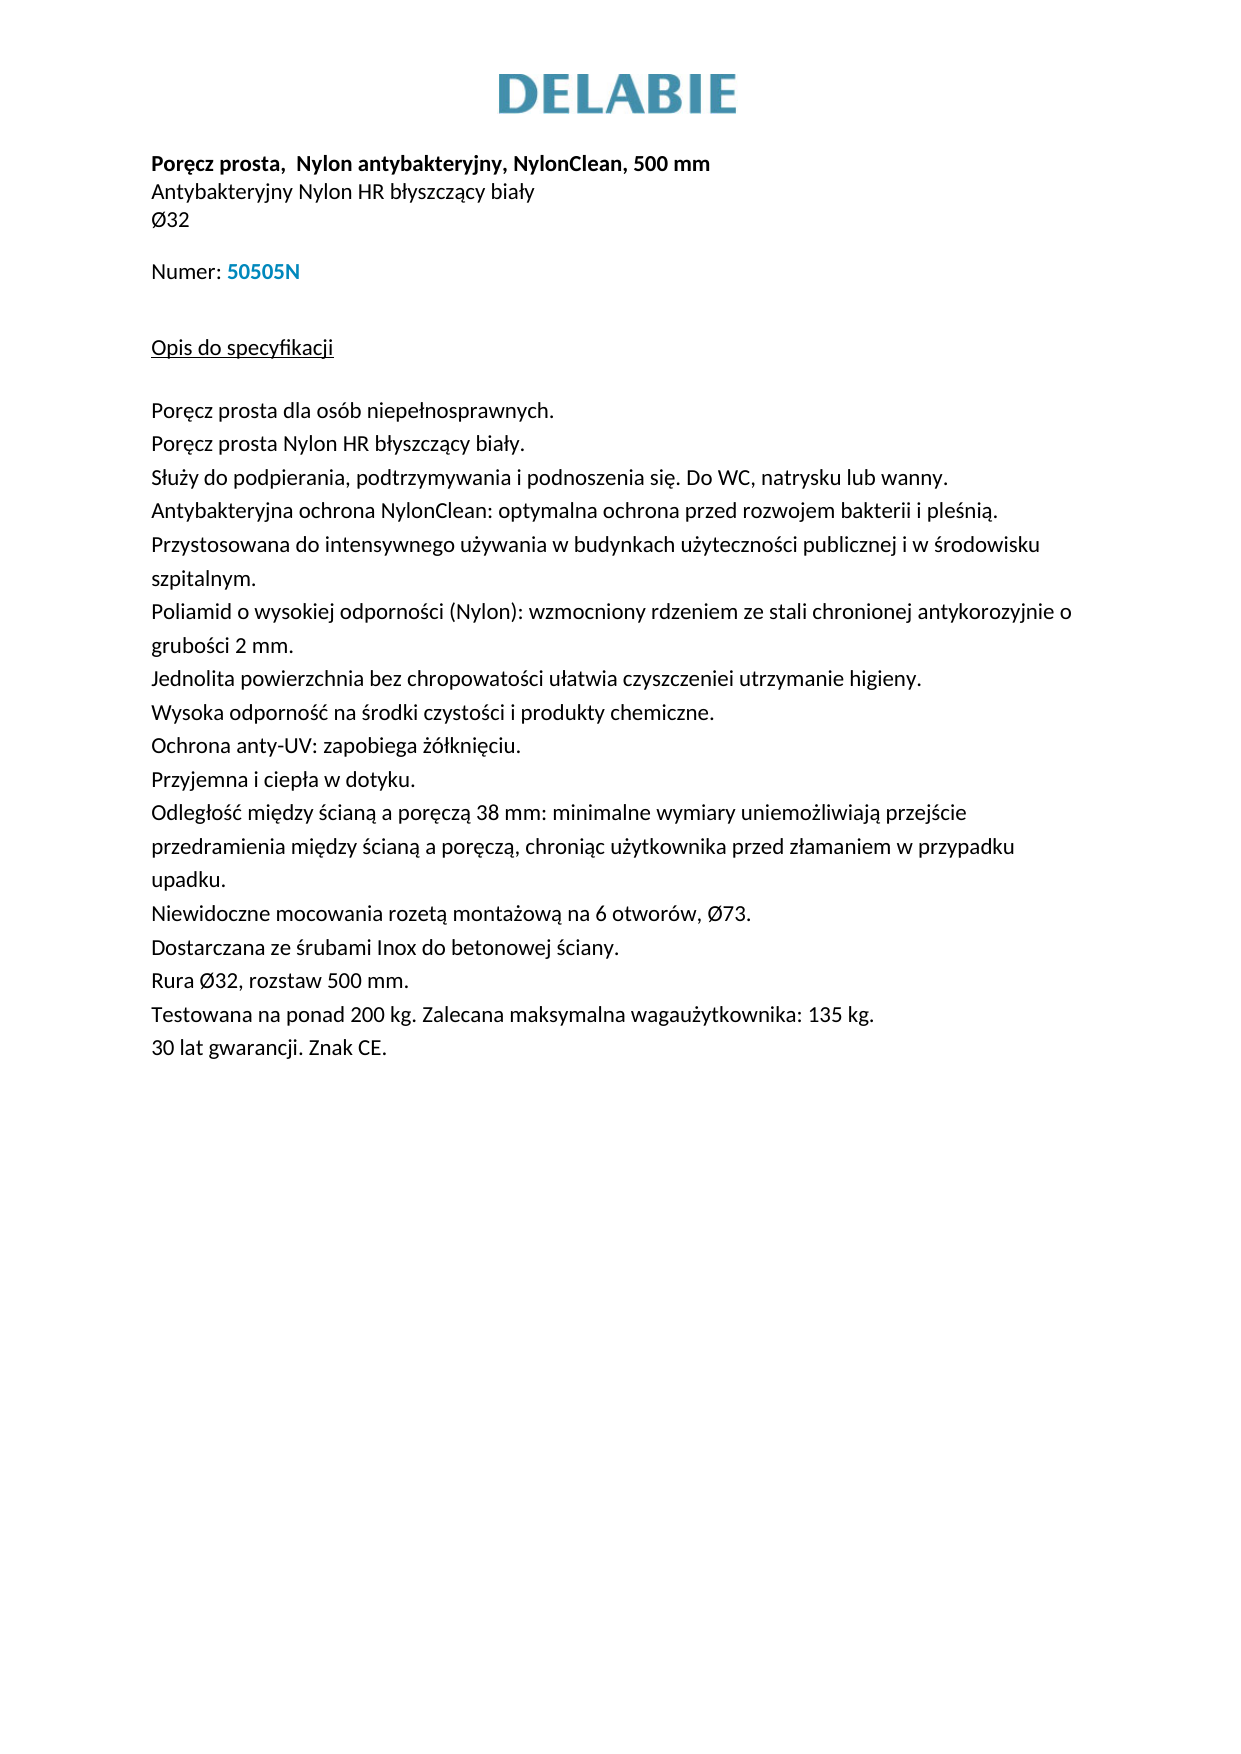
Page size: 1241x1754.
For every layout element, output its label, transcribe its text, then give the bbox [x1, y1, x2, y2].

text Poręcz prosta, Nylon antybakteryjny, NylonClean, 500 mm [151, 149, 1084, 177]
text Antybakteryjna ochrona NylonClean: optymalna ochrona przed rozwojem bakterii i pleśnią. [151, 497, 1084, 525]
text Numer: 50505N [151, 257, 1084, 285]
text 30 lat gwarancji. Znak CE. [151, 1033, 1084, 1061]
text Służy do podpierania, podtrzymywania i podnoszenia się. Do WC, natrysku lub wanny. [151, 463, 1084, 491]
picture [497, 74, 738, 114]
text Opis do specyfikacji [151, 333, 1084, 361]
text Ochrona anty-UV: zapobiega żółknięciu. [151, 731, 1084, 759]
text Przyjemna i ciepła w dotyku. [151, 765, 1084, 793]
text Testowana na ponad 200 kg. Zalecana maksymalna wagaużytkownika: 135 kg. [151, 1000, 1084, 1028]
text Poręcz prosta dla osób niepełnosprawnych. [151, 396, 1084, 424]
text Ø32 [151, 205, 1084, 233]
text Antybakteryjny Nylon HR błyszczący biały [151, 177, 1084, 205]
text Poliamid o wysokiej odporności (Nylon): wzmocniony rdzeniem ze stali chronionej antykorozyjnie o grubości 2 mm. [151, 597, 1084, 659]
text Przystosowana do intensywnego używania w budynkach użyteczności publicznej i w środowisku szpitalnym. [151, 530, 1084, 592]
text Wysoka odporność na środki czystości i produkty chemiczne. [151, 698, 1084, 726]
text Niewidoczne mocowania rozetą montażową na 6 otworów, Ø73. [151, 899, 1084, 927]
text Odległość między ścianą a poręczą 38 mm: minimalne wymiary uniemożliwiają przejście przedramienia między ścianą a poręczą, chroniąc użytkownika przed złamaniem w przypadku upadku. [151, 798, 1084, 894]
text Jednolita powierzchnia bez chropowatości ułatwia czyszczeniei utrzymanie higieny. [151, 664, 1084, 692]
text Rura Ø32, rozstaw 500 mm. [151, 966, 1084, 994]
text Dostarczana ze śrubami Inox do betonowej ściany. [151, 933, 1084, 961]
text Poręcz prosta Nylon HR błyszczący biały. [151, 429, 1084, 458]
